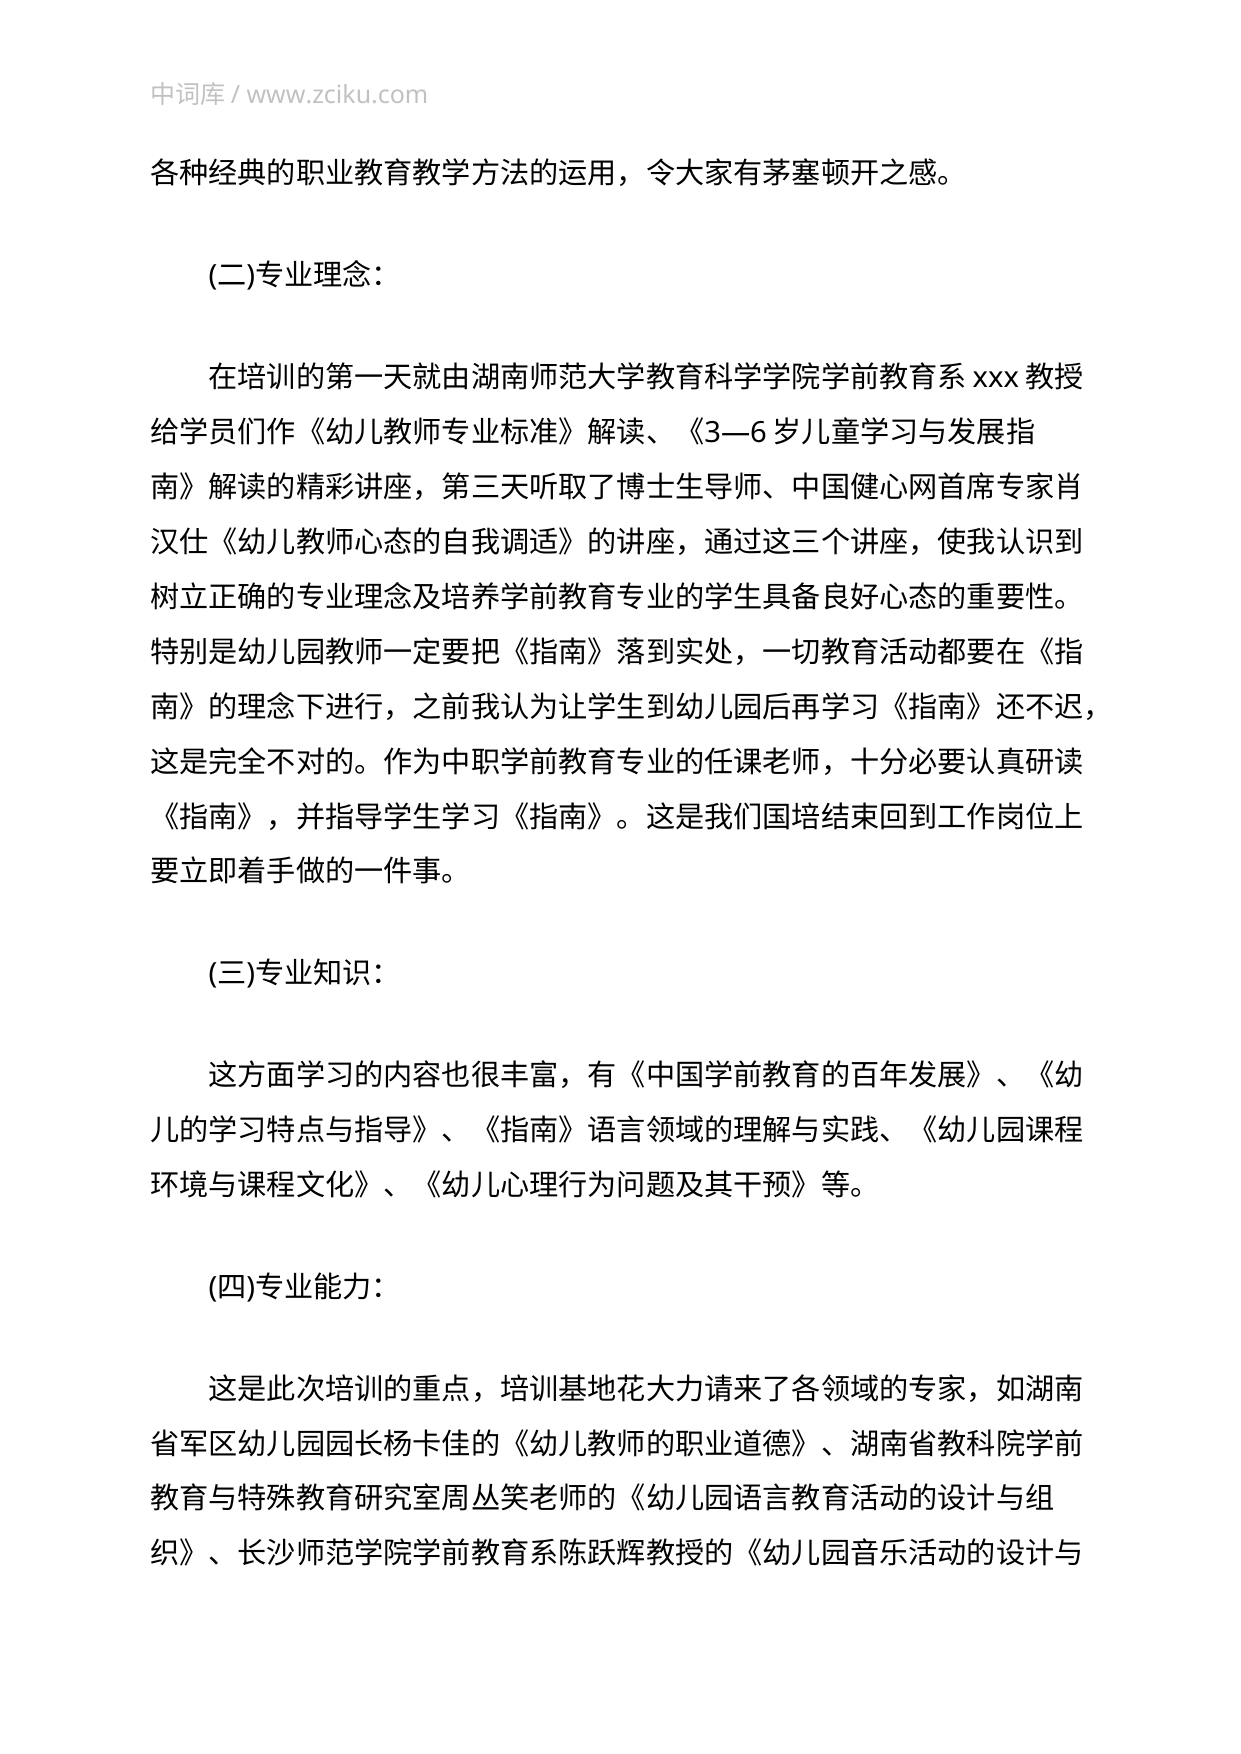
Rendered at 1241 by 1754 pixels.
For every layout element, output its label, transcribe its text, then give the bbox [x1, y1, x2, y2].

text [150, 150, 1090, 192]
text (二)专业理念： [150, 252, 1090, 294]
text (四)专业能力： [150, 1263, 1090, 1306]
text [150, 1365, 1090, 1572]
text 在培训的第一天就由湖南师范大学教育科学学院学前教育系xxx教授给学员们作《幼儿教师专业标准》解读、《3—6岁儿童学习与发展指南》解读的精彩讲座，第三天听取了博士生导师、中国健心网首席专家肖汉仕《幼儿教师心态的自我调适》的讲座，通过这三个讲座，使我认识到树立正确的专业理念及培养学前教育专业的学生具备良好心态的重要性。特别是幼儿园教师一定要把《指南》落到实处，一切教育活动都要在《指南》的理念下进行，之前我认为让学生到幼儿园后再学习《指南》还不迟，这是完全不对的。作为中职学前教育专业的任课老师，十分必要认真研读《指南》，并指导学生学习《指南》。这是我们国培结束回到工作岗位上要立即着手做的一件事。 [150, 354, 1090, 890]
text 这方面学习的内容也很丰富，有《中国学前教育的百年发展》、《幼儿的学习特点与指导》、《指南》语言领域的理解与实践、《幼儿园课程环境与课程文化》、《幼儿心理行为问题及其干预》等。 [150, 1052, 1090, 1204]
text (三)专业知识： [150, 950, 1090, 992]
